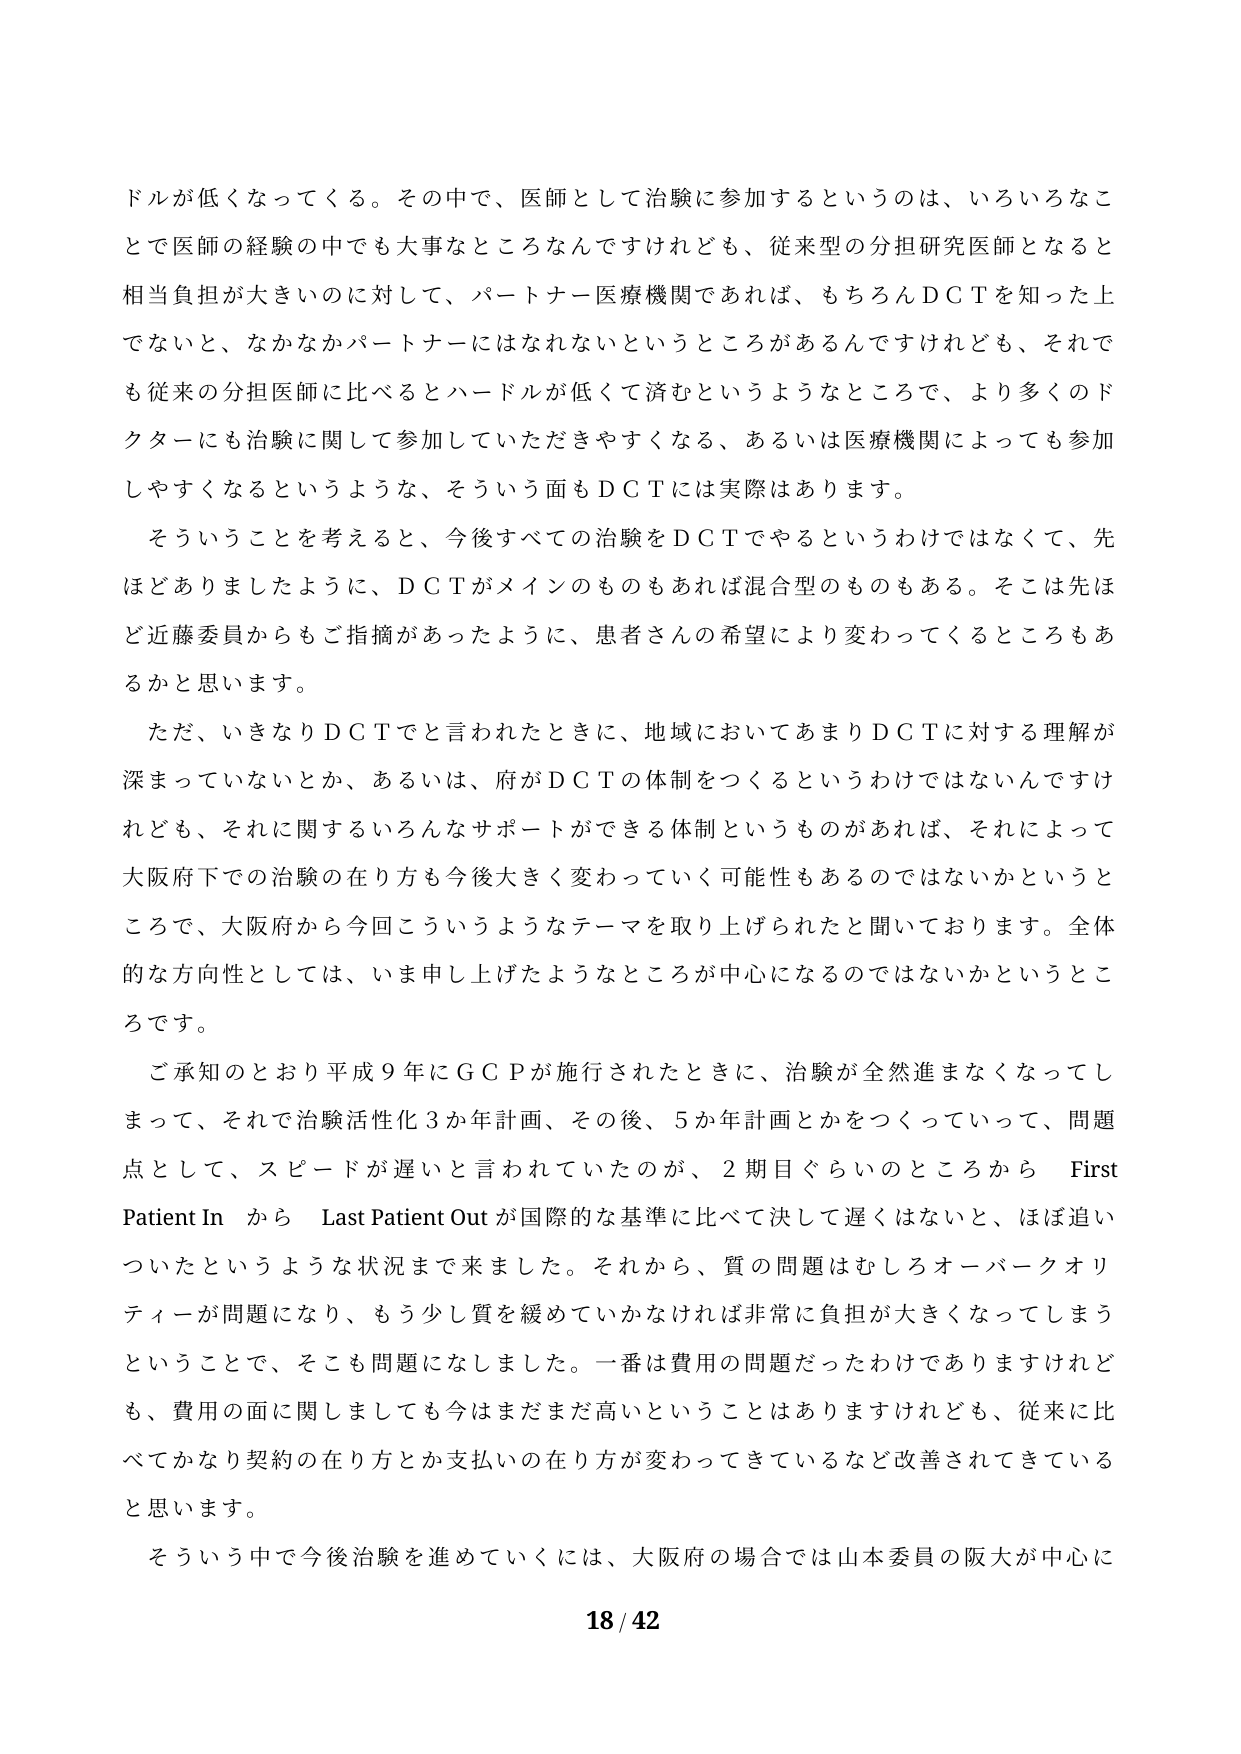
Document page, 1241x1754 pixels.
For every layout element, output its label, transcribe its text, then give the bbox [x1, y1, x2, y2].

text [122, 172, 1118, 512]
text ただ、いきなりＤＣＴでと言われたときに、地域においてあまりＤＣＴに対する理解が深まっていないとか、あるいは、府がＤＣＴの体制をつくるというわけではないんですけれども、それに関するいろんなサポートができる体制というものがあれば、それによって大阪府下での治験の在り方も今後大きく変わっていく可能性もあるのではないかというところで、大阪府から今回こういうようなテーマを取り上げられたと聞いております。全体的な方向性としては、いま申し上げたようなところが中心になるのではないかというところです。 [122, 706, 1118, 1046]
text そういうことを考えると、今後すべての治験をＤＣＴでやるというわけではなくて、先ほどありましたように、ＤＣＴがメインのものもあれば混合型のものもある。そこは先ほど近藤委員からもご指摘があったように、患者さんの希望により変わってくるところもあるかと思います。 [122, 512, 1118, 706]
text ご承知のとおり平成９年にＧＣＰが施行されたときに、治験が全然進まなくなってしまって、それで治験活性化３か年計画、その後、５か年計画とかをつくっていって、問題点として、スピードが遅いと言われていたのが、２期目ぐらいのところから First Patient In から Last Patient Out が国際的な基準に比べて決して遅くはないと、ほぼ追いついたというような状況まで来ました。それから、質の問題はむしろオーバークオリティーが問題になり、もう少し質を緩めていかなければ非常に負担が大きくなってしまうということで、そこも問題になしました。一番は費用の問題だったわけでありますけれども、費用の面に関しましても今はまだまだ高いということはありますけれども、従来に比べてかなり契約の在り方とか支払いの在り方が変わってきているなど改善されてきていると思います。 [122, 1046, 1118, 1532]
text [122, 1532, 1118, 1580]
